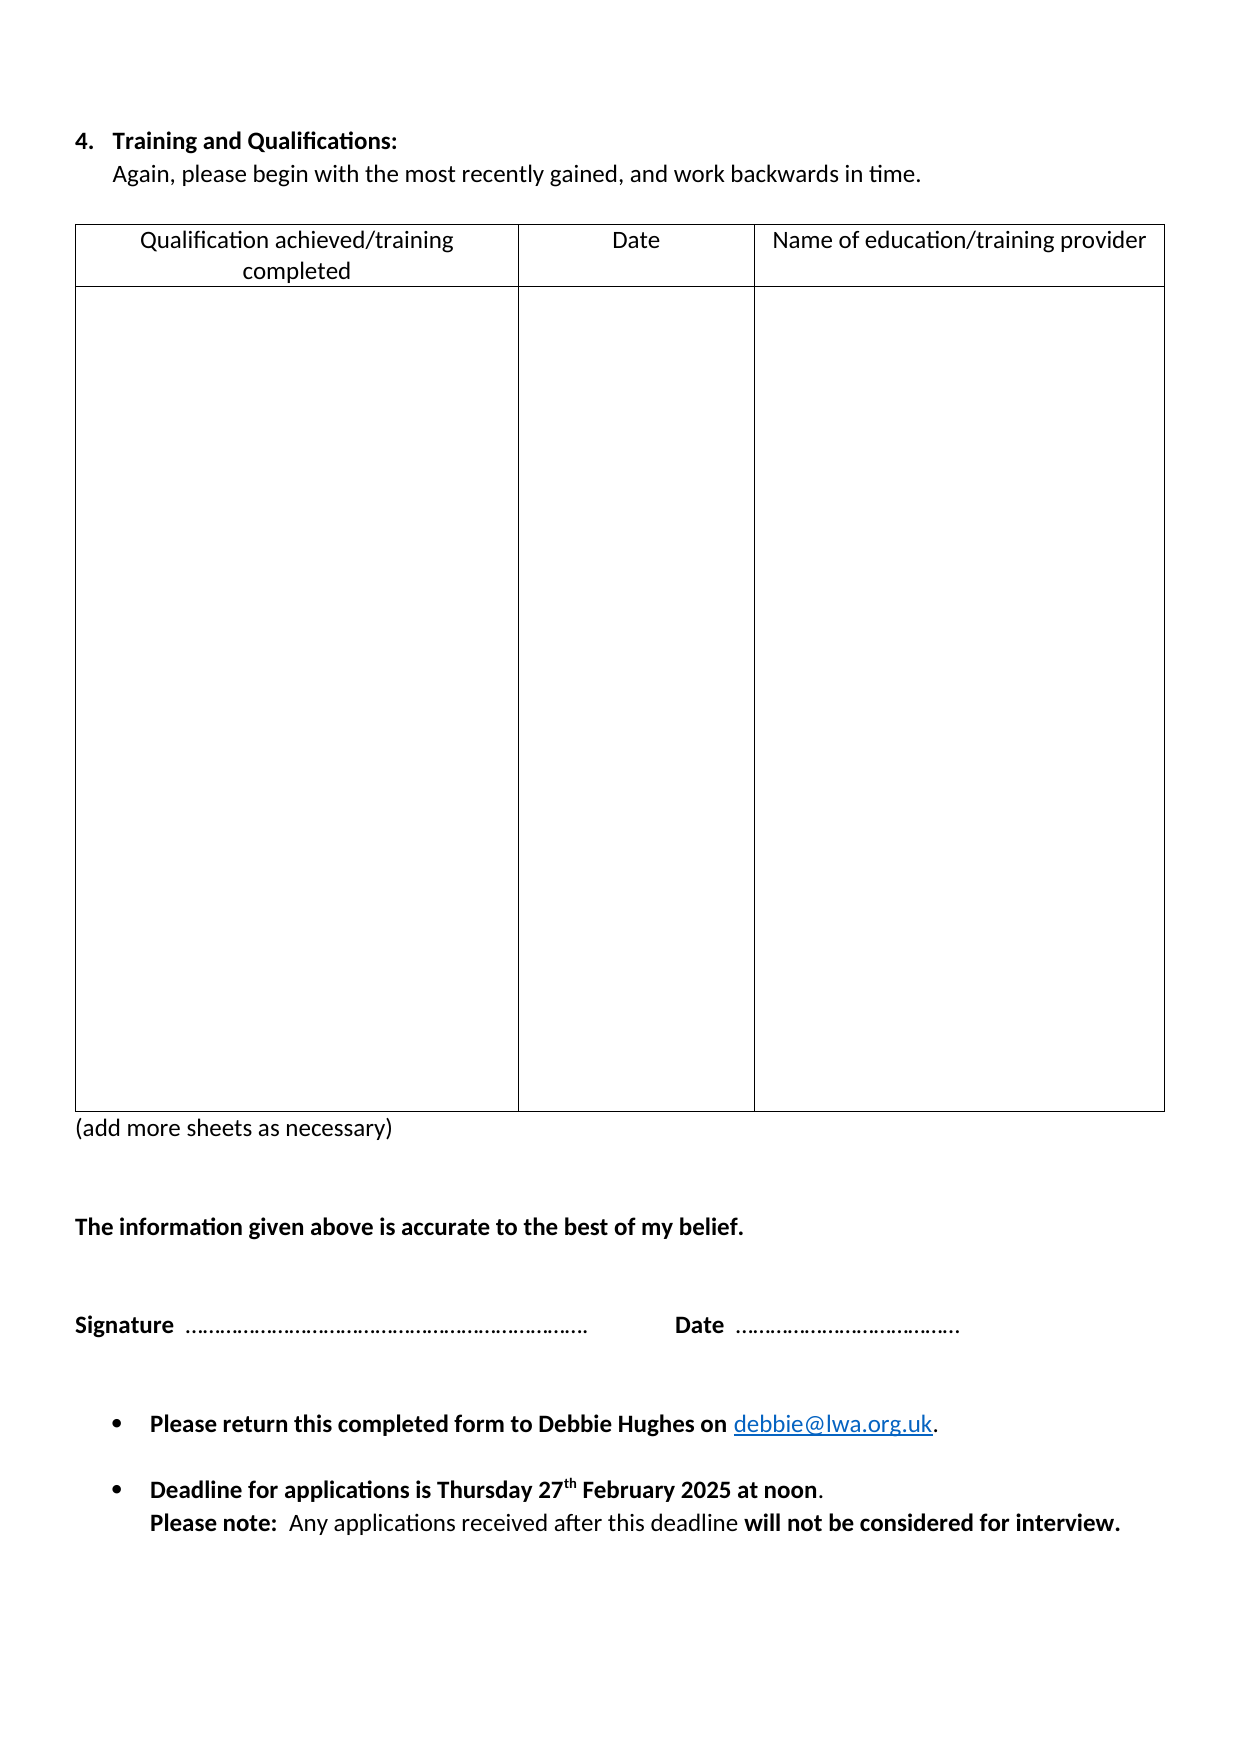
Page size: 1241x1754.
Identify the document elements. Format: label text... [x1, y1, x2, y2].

text Signature ……………………………………………………………. Date ………………………………… [75, 1309, 1165, 1340]
table_cell [519, 287, 754, 1111]
table_cell [755, 287, 1164, 1111]
text Please note: Any applications received after this deadline will not be considered for interview. [75, 1507, 1165, 1537]
list Please return this completed form to Debbie Hughes on debbie@lwa.org.uk. [112, 1408, 1165, 1439]
list Again, please begin with the most recently gained, and work backwards in time. [112, 158, 1165, 188]
table_header Date [519, 225, 754, 286]
list Training and Qualifications: [75, 125, 1165, 155]
table_header Qualification achieved/training completed [76, 225, 518, 286]
table_cell [76, 287, 518, 1111]
list Deadline for applications is Thursday 27th February 2025 at noon. [112, 1474, 1165, 1504]
text (add more sheets as necessary) [75, 1112, 1165, 1142]
text The information given above is accurate to the best of my belief. [75, 1211, 1165, 1241]
table_header Name of education/training provider [755, 225, 1164, 286]
